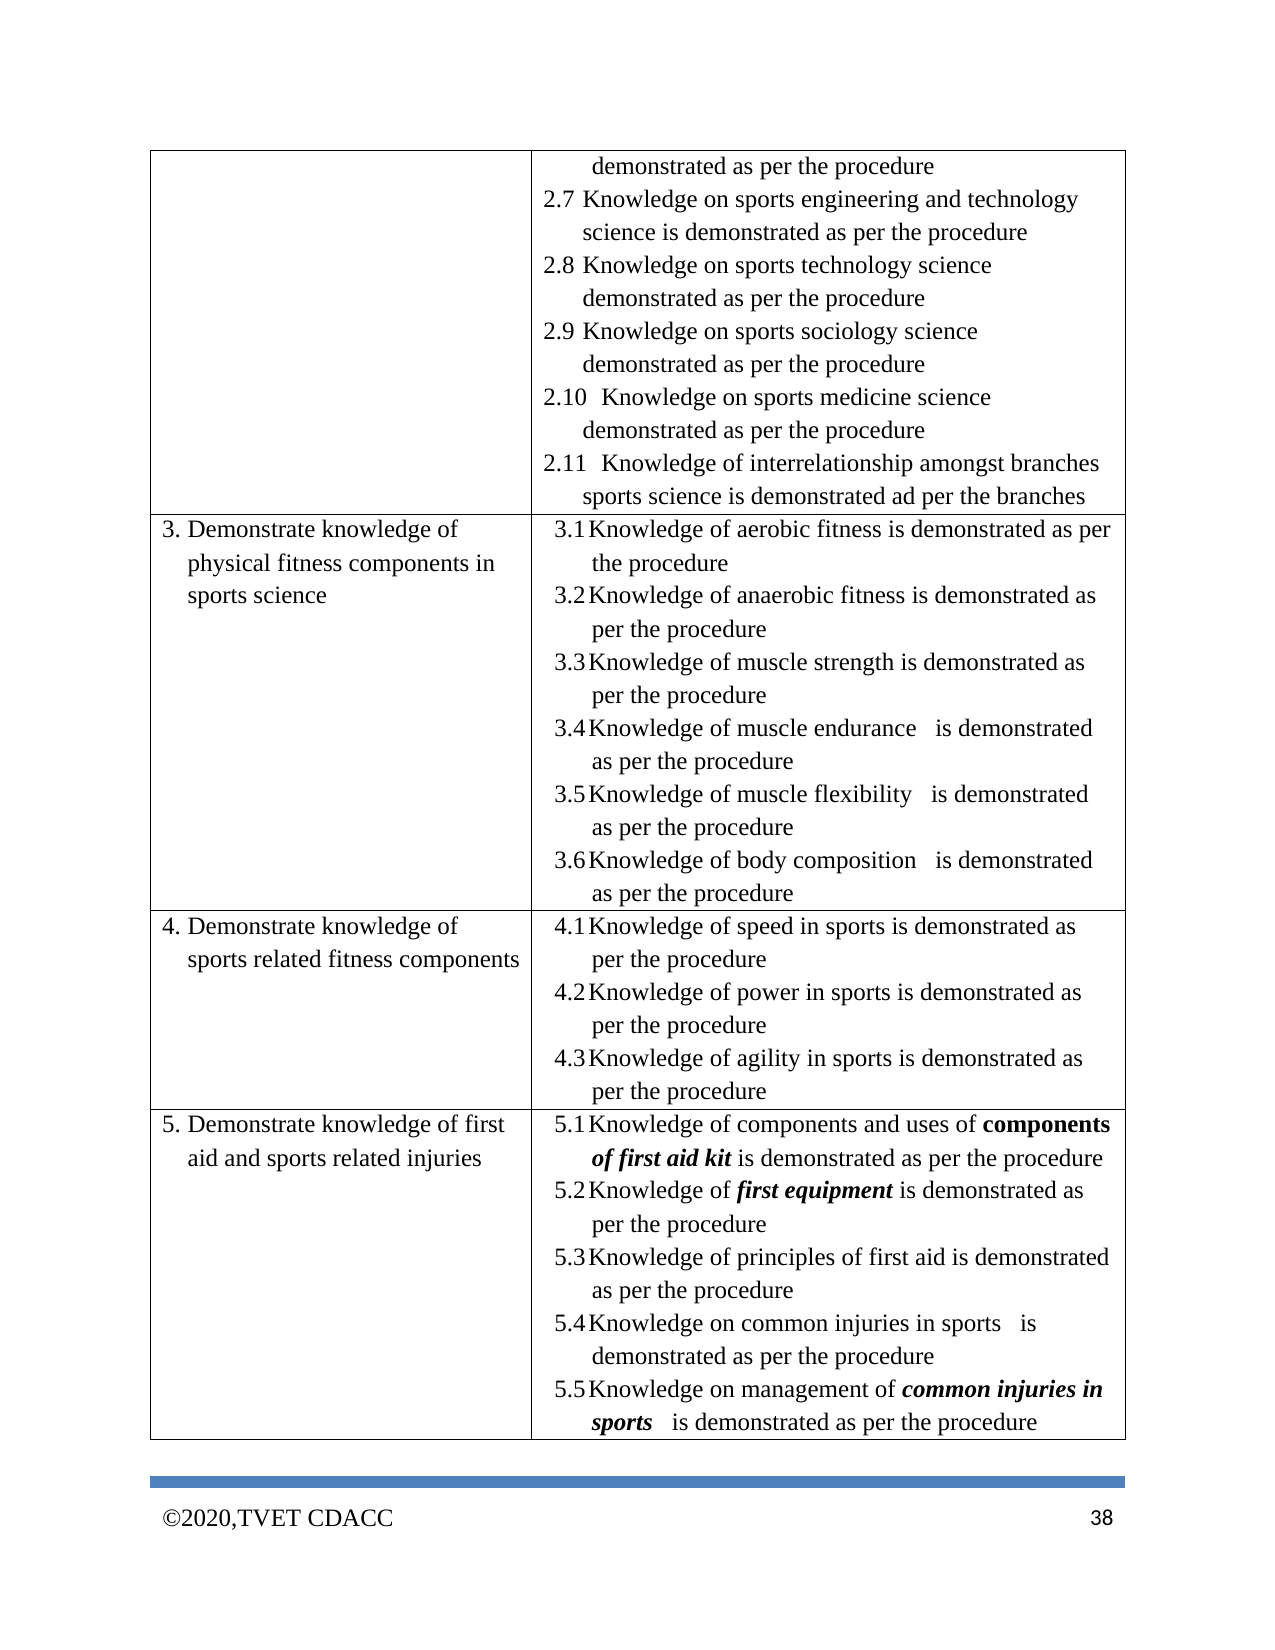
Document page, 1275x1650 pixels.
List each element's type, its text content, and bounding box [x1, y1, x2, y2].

table_cell Knowledge of aerobic fitness is demonstrated as per the procedure Knowledge of anaerobic fitness is demonstrated as per the procedure Knowledge of muscle strength is demonstrated as per the procedure Knowledge of muscle endurance is demonstrated as per the procedure Knowledge of muscle flexibility is demonstrated as per the procedure Knowledge of body composition is demonstrated as per the procedure [532, 515, 1125, 910]
table_cell Demonstrate knowledge of physical fitness components in sports science [151, 515, 531, 910]
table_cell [532, 151, 1125, 513]
table_cell Demonstrate knowledge of sports related fitness components [151, 911, 531, 1108]
table_cell Knowledge of speed in sports is demonstrated as per the procedure Knowledge of power in sports is demonstrated as per the procedure Knowledge of agility in sports is demonstrated as per the procedure [532, 911, 1125, 1108]
table_cell Demonstrate knowledge of first aid and sports related injuries [151, 1110, 531, 1439]
table_cell Knowledge of components and uses of components of first aid kit is demonstrated as per the procedure Knowledge of first equipment is demonstrated as per the procedure Knowledge of principles of first aid is demonstrated as per the procedure Knowledge on common injuries in sports is demonstrated as per the procedure Knowledge on management of common injuries in sports is demonstrated as per the procedure [532, 1110, 1125, 1439]
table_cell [151, 151, 531, 513]
